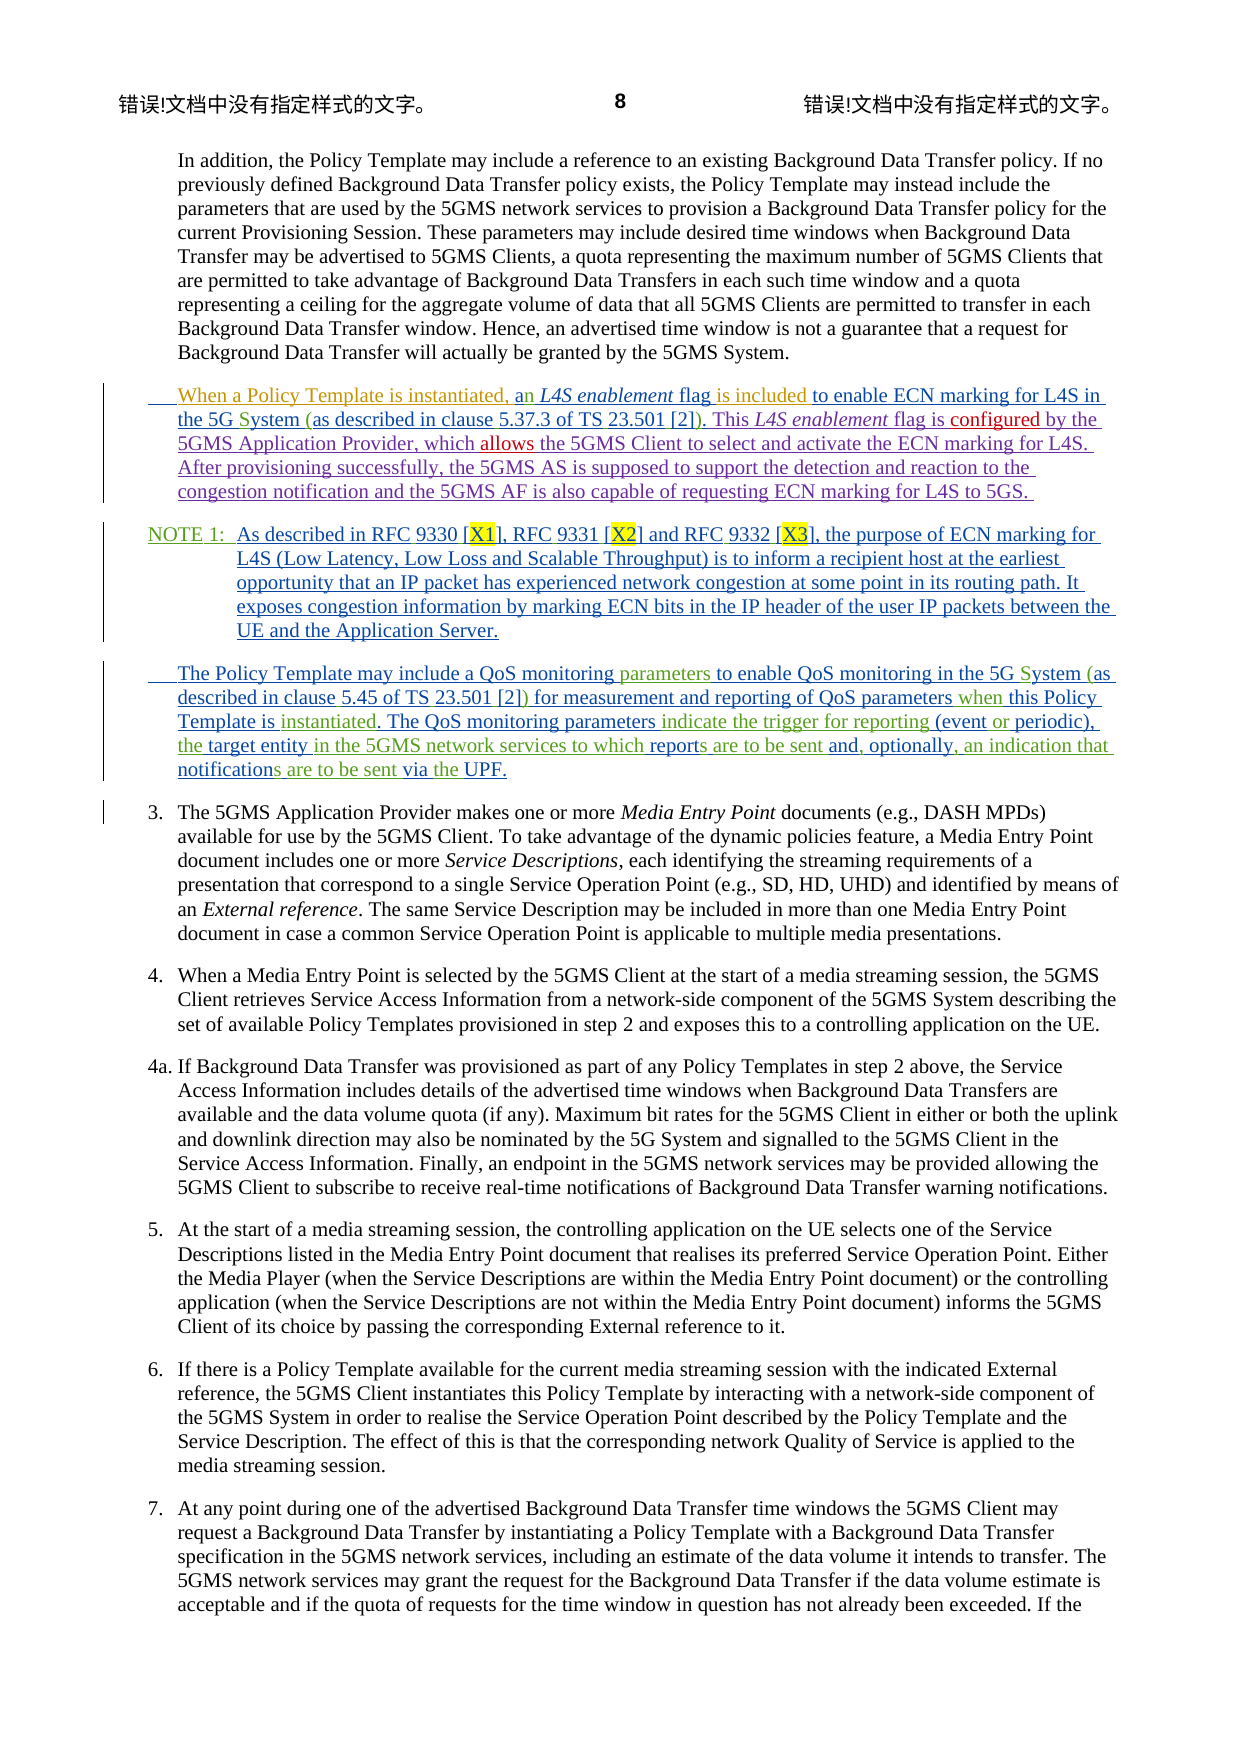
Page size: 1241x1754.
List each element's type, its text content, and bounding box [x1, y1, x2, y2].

text 6. If there is a Policy Template available for the current media streaming session with the indicated External reference, the 5GMS Client instantiates this Policy Template by interacting with a network-side component of the 5GMS System in order to realise the Service Operation Point described by the Policy Template and the Service Description. The effect of this is that the corresponding network Quality of Service is applied to the media streaming session. [148, 1356, 1122, 1477]
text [148, 1496, 1122, 1616]
text 3. The 5GMS Application Provider makes one or more Media Entry Point documents (e.g., DASH MPDs) available for use by the 5GMS Client. To take advantage of the dynamic policies feature, a Media Entry Point document includes one or more Service Descriptions, each identifying the streaming requirements of a presentation that correspond to a single Service Operation Point (e.g., SD, HD, UHD) and identified by means of an External reference. The same Service Description may be included in more than one Media Entry Point document in case a common Service Operation Point is applicable to multiple media presentations. [148, 800, 1122, 944]
text 4a. If Background Data Transfer was provisioned as part of any Policy Templates in step 2 above, the Service Access Information includes details of the advertised time windows when Background Data Transfers are available and the data volume quota (if any). Maximum bit rates for the 5GMS Client in either or both the uplink and downlink direction may also be nominated by the 5G System and signalled to the 5GMS Client in the Service Access Information. Finally, an endpoint in the 5GMS network services may be provided allowing the 5GMS Client to subscribe to receive real-time notifications of Background Data Transfer warning notifications. [148, 1054, 1122, 1199]
text In addition, the Policy Template may include a reference to an existing Background Data Transfer policy. If no previously defined Background Data Transfer policy exists, the Policy Template may instead include the parameters that are used by the 5GMS network services to provision a Background Data Transfer policy for the current Provisioning Session. These parameters may include desired time windows when Background Data Transfer may be advertised to 5GMS Clients, a quota representing the maximum number of 5GMS Clients that are permitted to take advantage of Background Data Transfers in each such time window and a quota representing a ceiling for the aggregate volume of data that all 5GMS Clients are permitted to transfer in each Background Data Transfer window. Hence, an advertised time window is not a guarantee that a request for Background Data Transfer will actually be granted by the 5GMS System. [148, 148, 1122, 364]
text 4. When a Media Entry Point is selected by the 5GMS Client at the start of a media streaming session, the 5GMS Client retrieves Service Access Information from a network-side component of the 5GMS System describing the set of available Policy Templates provisioned in step 2 and exposes this to a controlling application on the UE. [148, 963, 1122, 1036]
text 5. At the start of a media streaming session, the controlling application on the UE selects one of the Service Descriptions listed in the Media Entry Point document that realises its preferred Service Operation Point. Either the Media Player (when the Service Descriptions are within the Media Entry Point document) or the controlling application (when the Service Descriptions are not within the Media Entry Point document) informs the 5GMS Client of its choice by passing the corresponding External reference to it. [148, 1217, 1122, 1338]
